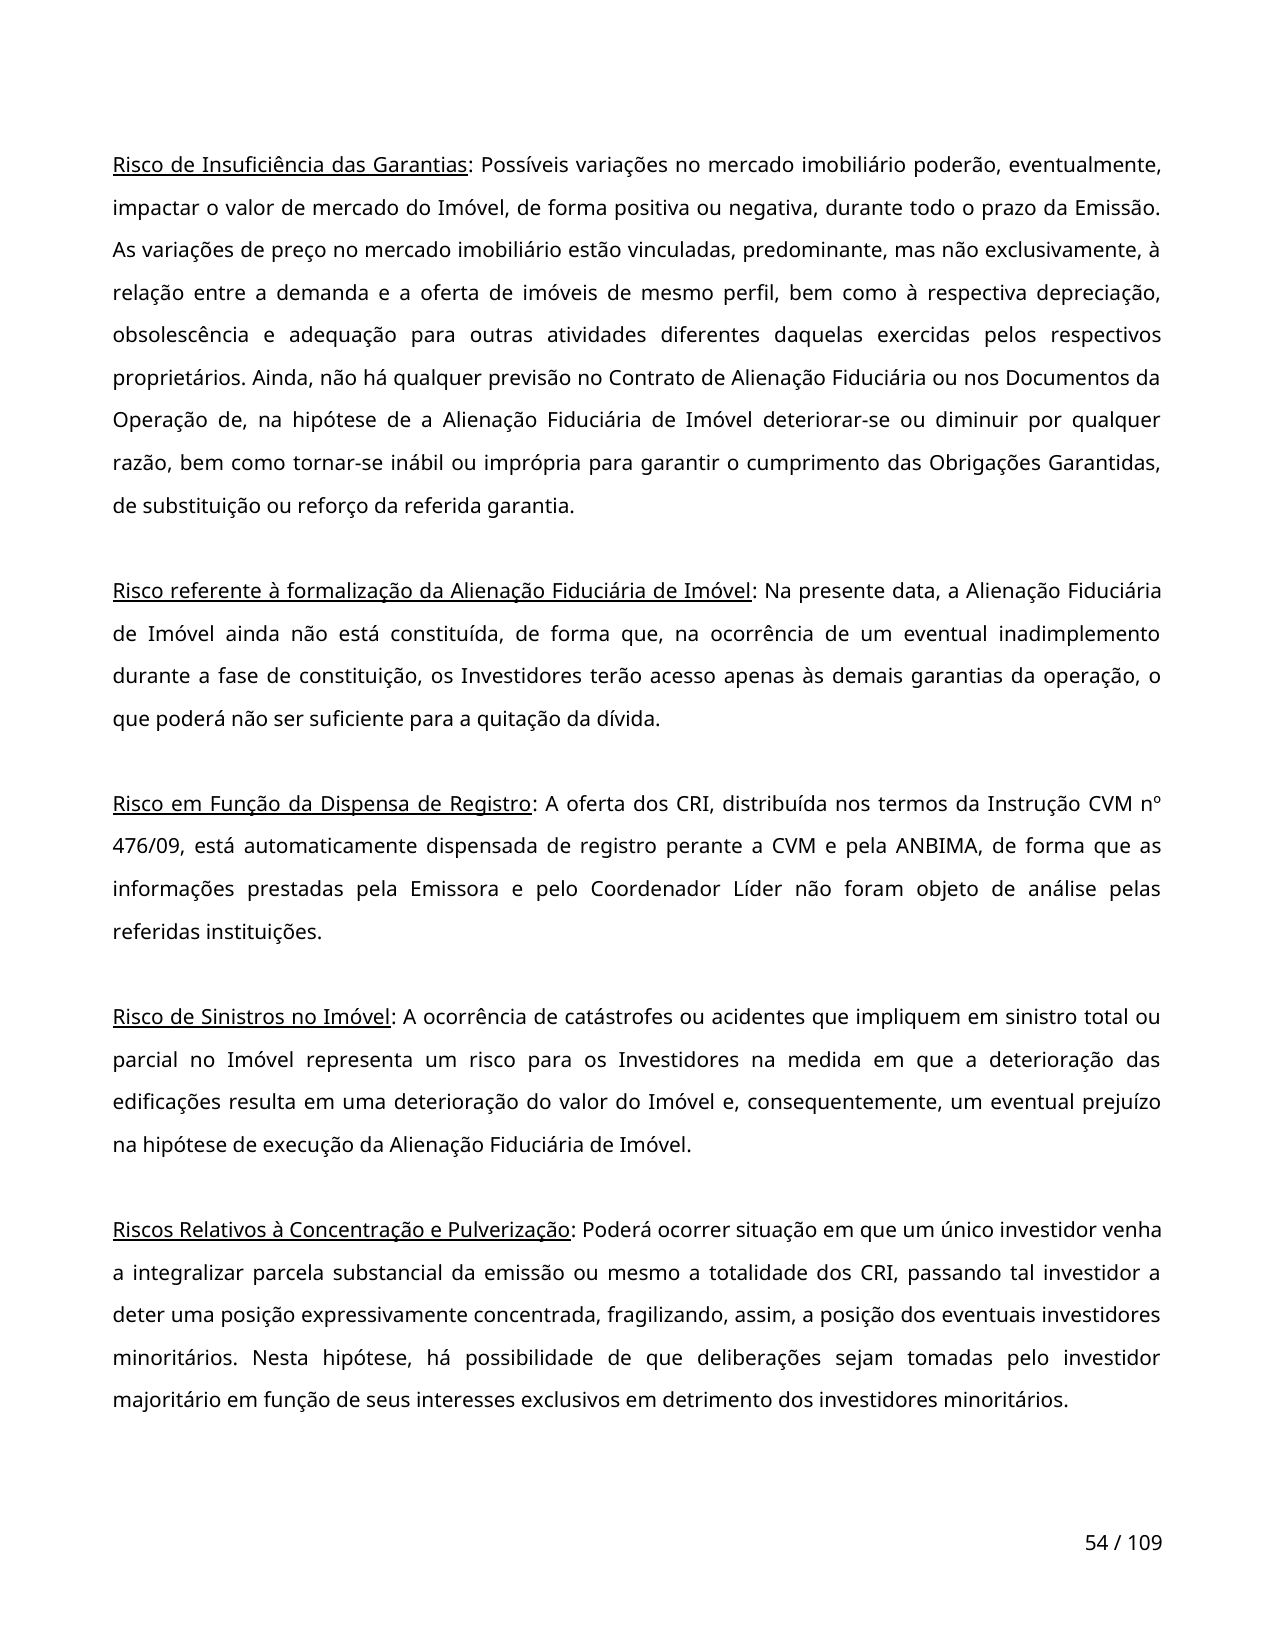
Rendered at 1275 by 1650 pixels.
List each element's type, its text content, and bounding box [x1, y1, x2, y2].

text Risco referente à formalização da Alienação Fiduciária de Imóvel: Na presente data, a Alienação Fiduciária de Imóvel ainda não está constituída, de forma que, na ocorrência de um eventual inadimplemento durante a fase de constituição, os Investidores terão acesso apenas às demais garantias da operação, o que poderá não ser suficiente para a quitação da dívida. [112, 576, 1162, 732]
text Risco de Insuficiência das Garantias: Possíveis variações no mercado imobiliário poderão, eventualmente, impactar o valor de mercado do Imóvel, de forma positiva ou negativa, durante todo o prazo da Emissão. As variações de preço no mercado imobiliário estão vinculadas, predominante, mas não exclusivamente, à relação entre a demanda e a oferta de imóveis de mesmo perfil, bem como à respectiva depreciação, obsolescência e adequação para outras atividades diferentes daquelas exercidas pelos respectivos proprietários. Ainda, não há qualquer previsão no Contrato de Alienação Fiduciária ou nos Documentos da Operação de, na hipótese de a Alienação Fiduciária de Imóvel deteriorar-se ou diminuir por qualquer razão, bem como tornar-se inábil ou imprópria para garantir o cumprimento das Obrigações Garantidas, de substituição ou reforço da referida garantia. [112, 150, 1162, 519]
text Risco de Sinistros no Imóvel: A ocorrência de catástrofes ou acidentes que impliquem em sinistro total ou parcial no Imóvel representa um risco para os Investidores na medida em que a deterioração das edificações resulta em uma deterioração do valor do Imóvel e, consequentemente, um eventual prejuízo na hipótese de execução da Alienação Fiduciária de Imóvel. [112, 1002, 1162, 1158]
text Riscos Relativos à Concentração e Pulverização: Poderá ocorrer situação em que um único investidor venha a integralizar parcela substancial da emissão ou mesmo a totalidade dos CRI, passando tal investidor a deter uma posição expressivamente concentrada, fragilizando, assim, a posição dos eventuais investidores minoritários. Nesta hipótese, há possibilidade de que deliberações sejam tomadas pelo investidor majoritário em função de seus interesses exclusivos em detrimento dos investidores minoritários. [112, 1215, 1162, 1414]
text Risco em Função da Dispensa de Registro: A oferta dos CRI, distribuída nos termos da Instrução CVM nº 476/09, está automaticamente dispensada de registro perante a CVM e pela ANBIMA, de forma que as informações prestadas pela Emissora e pelo Coordenador Líder não foram objeto de análise pelas referidas instituições. [112, 789, 1162, 945]
